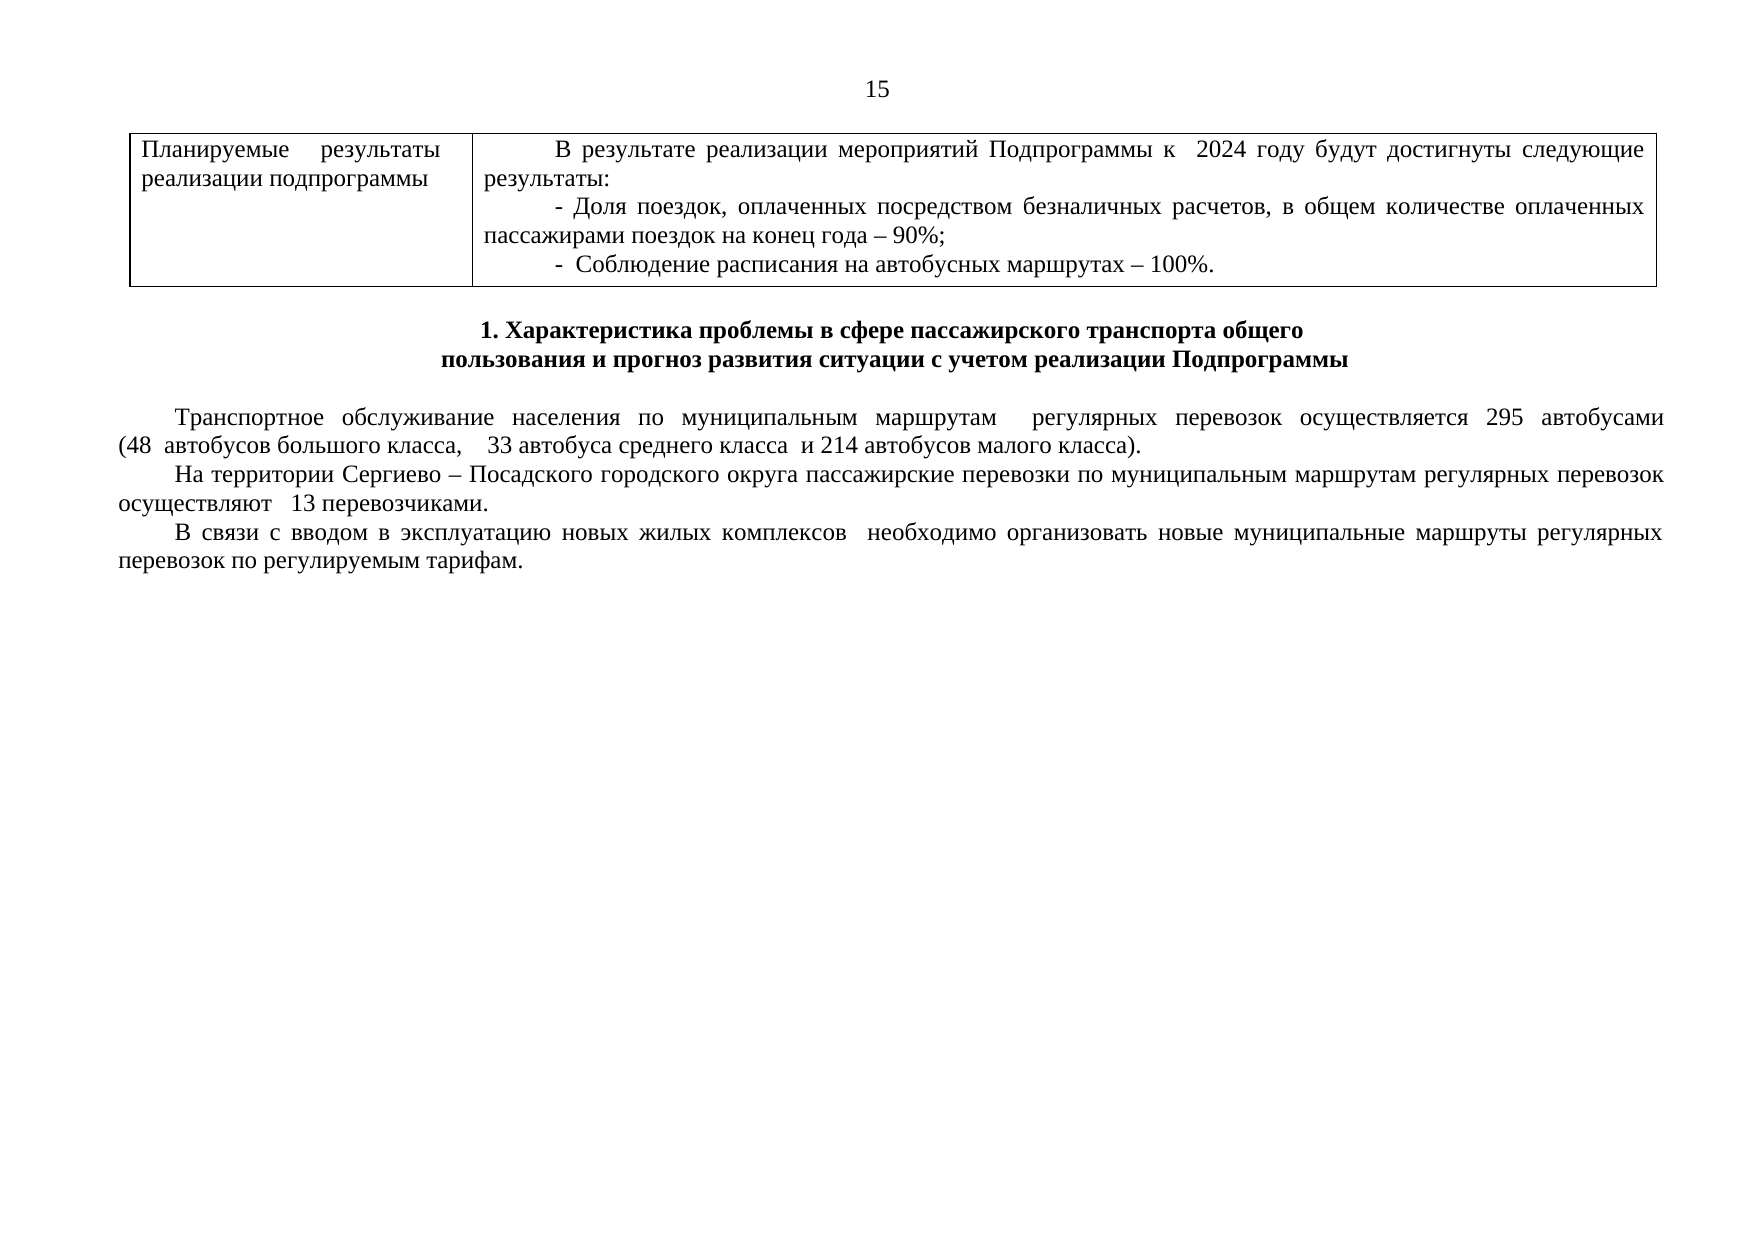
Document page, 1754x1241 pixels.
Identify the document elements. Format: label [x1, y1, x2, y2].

table_header [115, 133, 1668, 1034]
